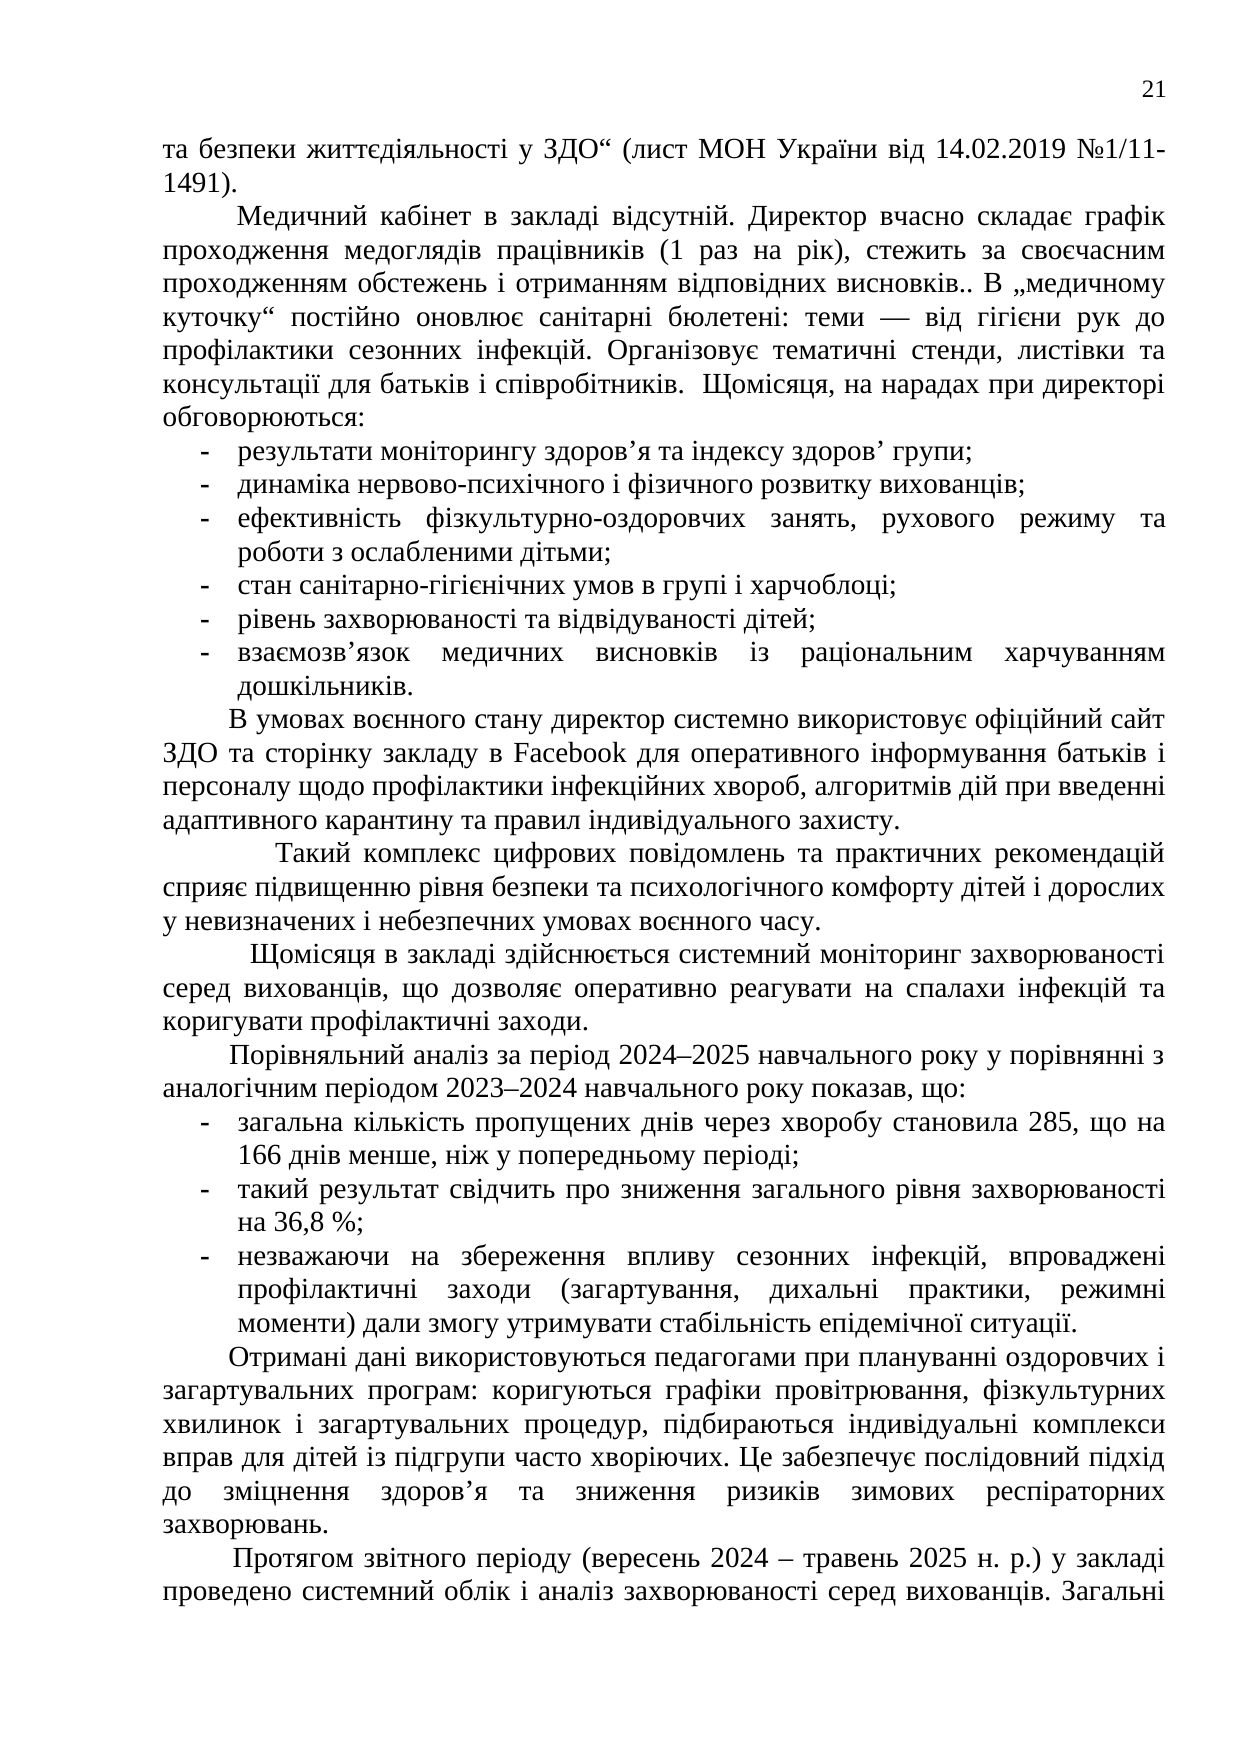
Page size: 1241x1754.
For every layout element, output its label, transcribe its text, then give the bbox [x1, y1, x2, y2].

list рівень захворюваності та відвідуваності дітей; [200, 601, 1167, 634]
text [162, 131, 1167, 198]
text Щомісяця в закладі здійснюється системний моніторинг захворюваності серед вихованців, що дозволяє оперативно реагувати на спалахи інфекцій та коригувати профілактичні заходи. [162, 936, 1167, 1037]
text В умовах воєнного стану директор системно використовує офіційний сайт ЗДО та сторінку закладу в Facebook для оперативного інформування батьків і персоналу щодо профілактики інфекційних хвороб, алгоритмів дій при введенні адаптивного карантину та правил індивідуального захисту. [162, 701, 1167, 836]
list взаємозв’язок медичних висновків із раціональним харчуванням дошкільників. [200, 634, 1167, 701]
list такий результат свідчить про зниження загального рівня захворюваності на 36,8 %; [200, 1171, 1167, 1238]
list стан санітарно-гігієнічних умов в групі і харчоблоці; [200, 567, 1167, 601]
text Такий комплекс цифрових повідомлень та практичних рекомендацій сприяє підвищенню рівня безпеки та психологічного комфорту дітей і дорослих у невизначених і небезпечних умовах воєнного часу. [162, 836, 1167, 936]
list загальна кількість пропущених днів через хворобу становила 285, що на 166 днів менше, ніж у попередньому періоді; [200, 1104, 1167, 1171]
text Порівняльний аналіз за період 2024–2025 навчального року у порівнянні з аналогічним періодом 2023–2024 навчального року показав, що: [162, 1037, 1167, 1104]
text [162, 1540, 1167, 1607]
text Медичний кабінет в закладі відсутній. Директор вчасно складає графік проходження медоглядів працівників (1 раз на рік), стежить за своєчасним проходженням обстежень і отриманням відповідних висновків.. В „медичному куточку“ постійно оновлює санітарні бюлетені: теми — від гігієни рук до профілактики сезонних інфекцій. Організовує тематичні стенди, листівки та консультації для батьків і співробітників. Щомісяця, на нарадах при директорі обговорюються: [162, 198, 1167, 433]
list динаміка нервово-психічного і фізичного розвитку вихованців; [200, 467, 1167, 500]
list незважаючи на збереження впливу сезонних інфекцій, впроваджені профілактичні заходи (загартування, дихальні практики, режимні моменти) дали змогу утримувати стабільність епідемічної ситуації. [200, 1238, 1167, 1339]
list результати моніторингу здоров’я та індексу здоров’ групи; [200, 433, 1167, 467]
text Отримані дані використовуються педагогами при плануванні оздоровчих і загартувальних програм: коригуються графіки провітрювання, фізкультурних хвилинок і загартувальних процедур, підбираються індивідуальні комплекси вправ для дітей із підгрупи часто хворіючих. Це забезпечує послідовний підхід до зміцнення здоров’я та зниження ризиків зимових респіраторних захворювань. [162, 1339, 1167, 1540]
list ефективність фізкультурно-оздоровчих занять, рухового режиму та роботи з ослабленими дітьми; [200, 500, 1167, 567]
